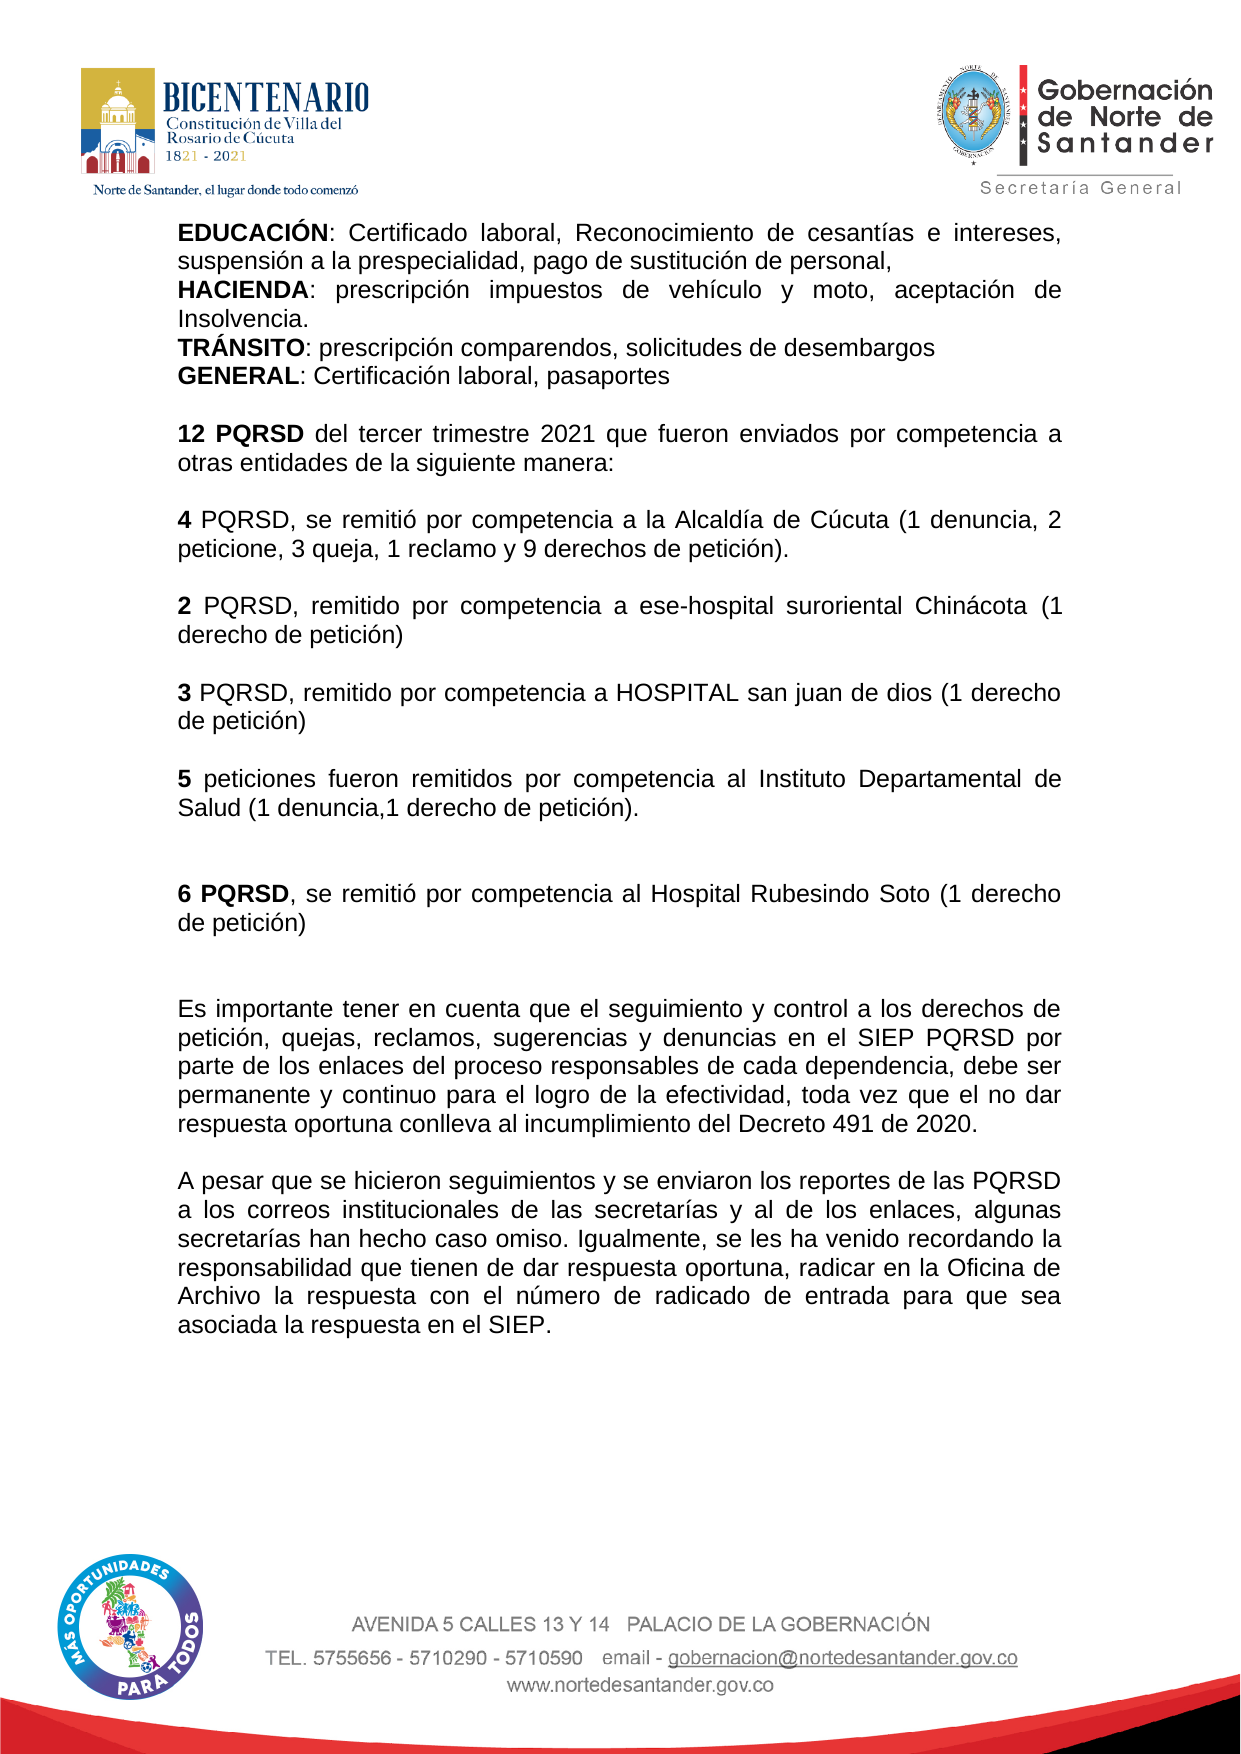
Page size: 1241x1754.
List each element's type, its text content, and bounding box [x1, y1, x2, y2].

picture [80, 63, 369, 198]
picture [0, 1544, 1241, 1754]
text 5 peticiones fueron remitidos por competencia al Instituto Departamental de Salud (1 denuncia,1 derecho de petición). [177, 764, 1063, 821]
text 12 PQRSD del tercer trimestre 2021 que fueron enviados por competencia a otras entidades de la siguiente manera: [177, 419, 1063, 476]
text Es importante tener en cuenta que el seguimiento y control a los derechos de petición, quejas, reclamos, sugerencias y denuncias en el SIEP PQRSD por parte de los enlaces del proceso responsables de cada dependencia, debe ser permanente y continuo para el logro de la efectividad, toda vez que el no dar respuesta oportuna conlleva al incumplimiento del Decreto 491 de 2020. [177, 994, 1063, 1137]
picture [908, 38, 1241, 224]
text 3 PQRSD, remitido por competencia a HOSPITAL san juan de dios (1 derecho de petición) [177, 677, 1063, 735]
text 6 PQRSD, se remitió por competencia al Hospital Rubesindo Soto (1 derecho de petición) [177, 879, 1063, 936]
text 4 PQRSD, se remitió por competencia a la Alcaldía de Cúcuta (1 denuncia, 2 peticione, 3 queja, 1 reclamo y 9 derechos de petición). [177, 505, 1063, 562]
text GENERAL: Certificación laboral, pasaportes [177, 361, 1063, 390]
text HACIENDA: prescripción impuestos de vehículo y moto, aceptación de Insolvencia. [177, 275, 1063, 332]
text 2 PQRSD, remitido por competencia a ese-hospital suroriental Chinácota (1 derecho de petición) [177, 591, 1063, 649]
text A pesar que se hicieron seguimientos y se enviaron los reportes de las PQRSD a los correos institucionales de las secretarías y al de los enlaces, algunas secretarías han hecho caso omiso. Igualmente, se les ha venido recordando la responsabilidad que tienen de dar respuesta oportuna, radicar en la Oficina de Archivo la respuesta con el número de radicado de entrada para que sea asociada la respuesta en el SIEP. [177, 1166, 1063, 1339]
text EDUCACIÓN: Certificado laboral, Reconocimiento de cesantías e intereses, suspensión a la prespecialidad, pago de sustitución de personal, [177, 217, 1063, 275]
text TRÁNSITO: prescripción comparendos, solicitudes de desembargos [177, 332, 1063, 361]
